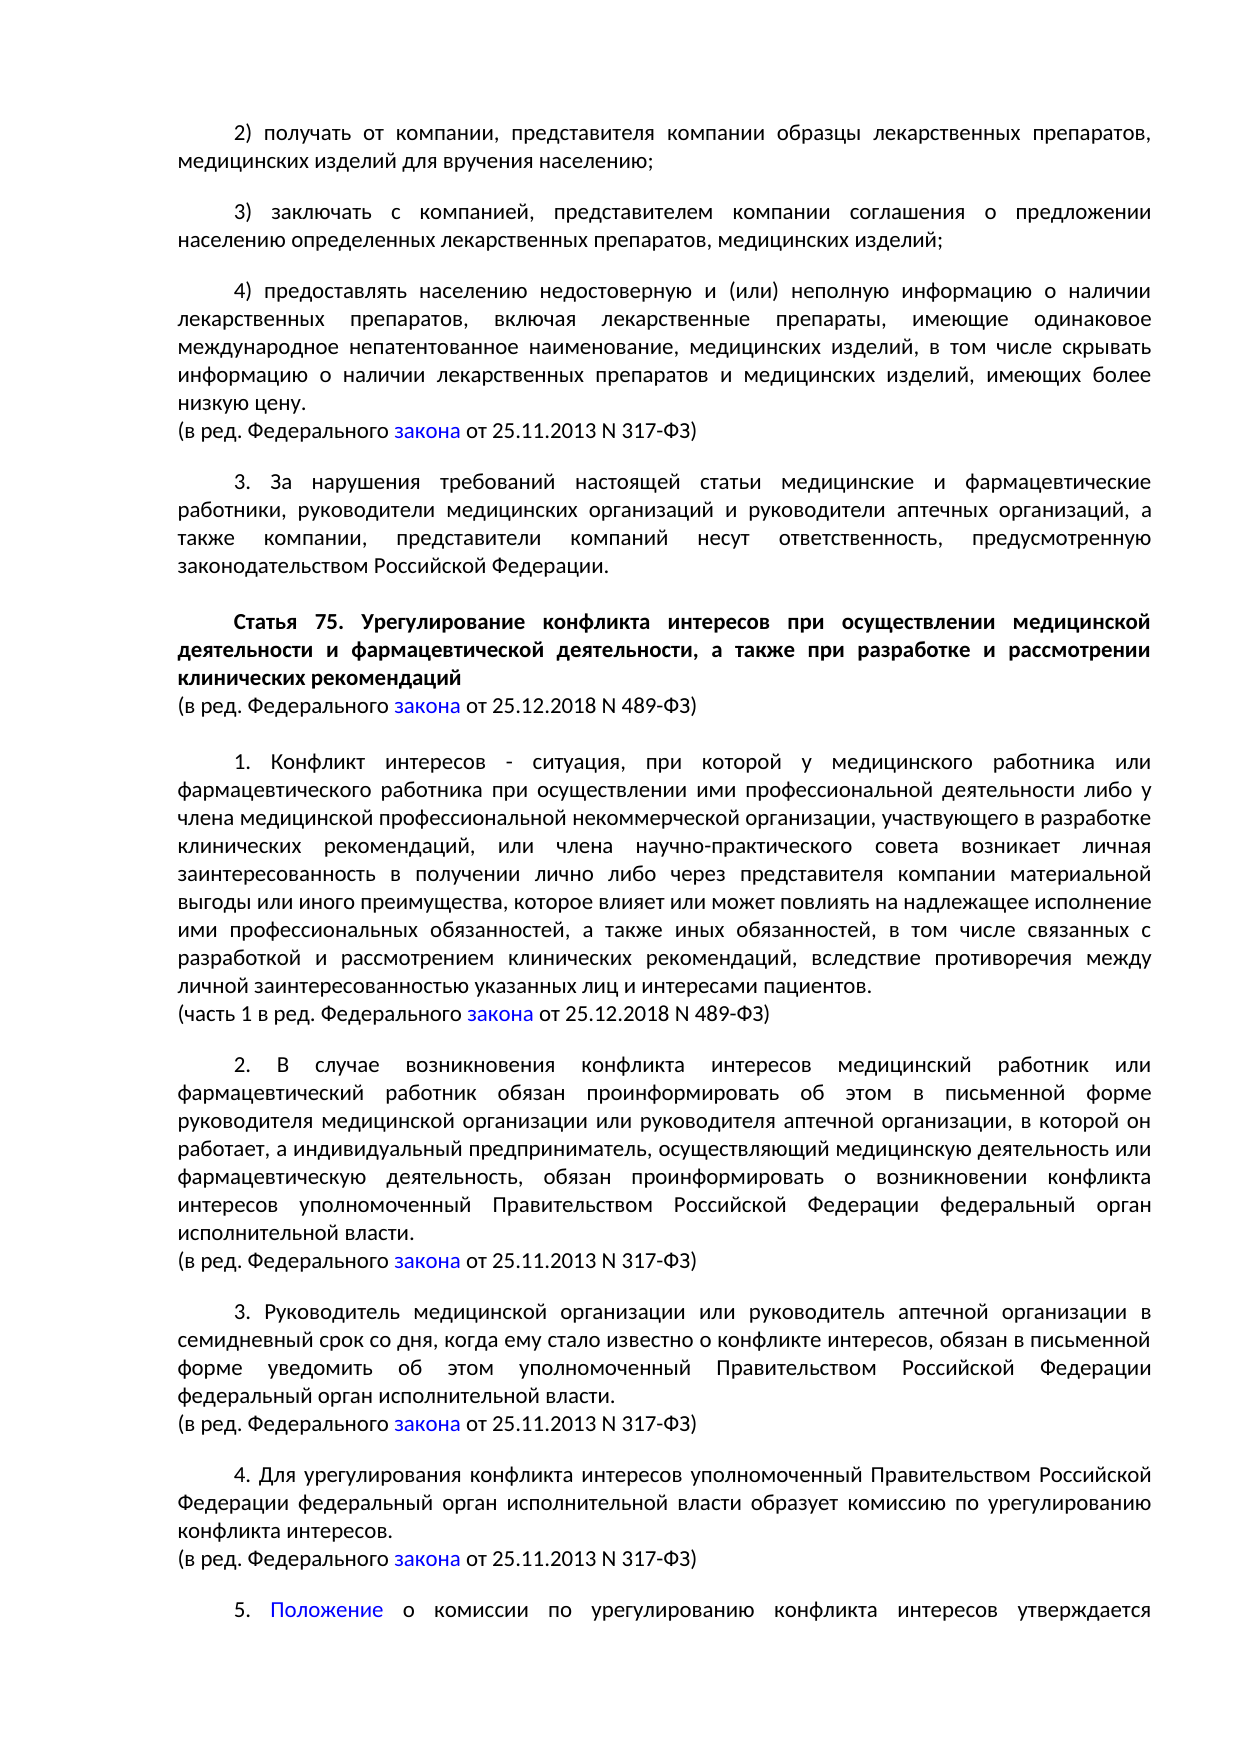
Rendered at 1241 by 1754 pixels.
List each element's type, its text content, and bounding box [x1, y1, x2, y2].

text 4. Для урегулирования конфликта интересов уполномоченный Правительством Российской Федерации федеральный орган исполнительной власти образует комиссию по урегулированию конфликта интересов. [177, 1461, 1152, 1544]
text 3. Руководитель медицинской организации или руководитель аптечной организации в семидневный срок со дня, когда ему стало известно о конфликте интересов, обязан в письменной форме уведомить об этом уполномоченный Правительством Российской Федерации федеральный орган исполнительной власти. [177, 1297, 1152, 1409]
text (часть 1 в ред. Федерального закона от 25.12.2018 N 489-ФЗ) [177, 999, 1152, 1027]
text 3. За нарушения требований настоящей статьи медицинские и фармацевтические работники, руководители медицинских организаций и руководители аптечных организаций, а также компании, представители компаний несут ответственность, предусмотренную законодательством Российской Федерации. [177, 467, 1152, 579]
text 2. В случае возникновения конфликта интересов медицинский работник или фармацевтический работник обязан проинформировать об этом в письменной форме руководителя медицинской организации или руководителя аптечной организации, в которой он работает, а индивидуальный предприниматель, осуществляющий медицинскую деятельность или фармацевтическую деятельность, обязан проинформировать о возникновении конфликта интересов уполномоченный Правительством Российской Федерации федеральный орган исполнительной власти. [177, 1050, 1152, 1247]
text 2) получать от компании, представителя компании образцы лекарственных препаратов, медицинских изделий для вручения населению; [177, 118, 1152, 174]
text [177, 1596, 1152, 1623]
text (в ред. Федерального закона от 25.11.2013 N 317-ФЗ) [177, 1544, 1152, 1573]
text 3) заключать с компанией, представителем компании соглашения о предложении населению определенных лекарственных препаратов, медицинских изделий; [177, 197, 1152, 253]
text (в ред. Федерального закона от 25.12.2018 N 489-ФЗ) [177, 691, 1152, 719]
text (в ред. Федерального закона от 25.11.2013 N 317-ФЗ) [177, 416, 1152, 444]
text 4) предоставлять населению недостоверную и (или) неполную информацию о наличии лекарственных препаратов, включая лекарственные препараты, имеющие одинаковое международное непатентованное наименование, медицинских изделий, в том числе скрывать информацию о наличии лекарственных препаратов и медицинских изделий, имеющих более низкую цену. [177, 276, 1152, 416]
text (в ред. Федерального закона от 25.11.2013 N 317-ФЗ) [177, 1409, 1152, 1438]
text (в ред. Федерального закона от 25.11.2013 N 317-ФЗ) [177, 1247, 1152, 1274]
title Статья 75. Урегулирование конфликта интересов при осуществлении медицинской деятельности и фармацевтической деятельности, а также при разработке и рассмотрении клинических рекомендаций [177, 607, 1152, 691]
text 1. Конфликт интересов - ситуация, при которой у медицинского работника или фармацевтического работника при осуществлении ими профессиональной деятельности либо у члена медицинской профессиональной некоммерческой организации, участвующего в разработке клинических рекомендаций, или члена научно-практического совета возникает личная заинтересованность в получении лично либо через представителя компании материальной выгоды или иного преимущества, которое влияет или может повлиять на надлежащее исполнение ими профессиональных обязанностей, а также иных обязанностей, в том числе связанных с разработкой и рассмотрением клинических рекомендаций, вследствие противоречия между личной заинтересованностью указанных лиц и интересами пациентов. [177, 747, 1152, 999]
